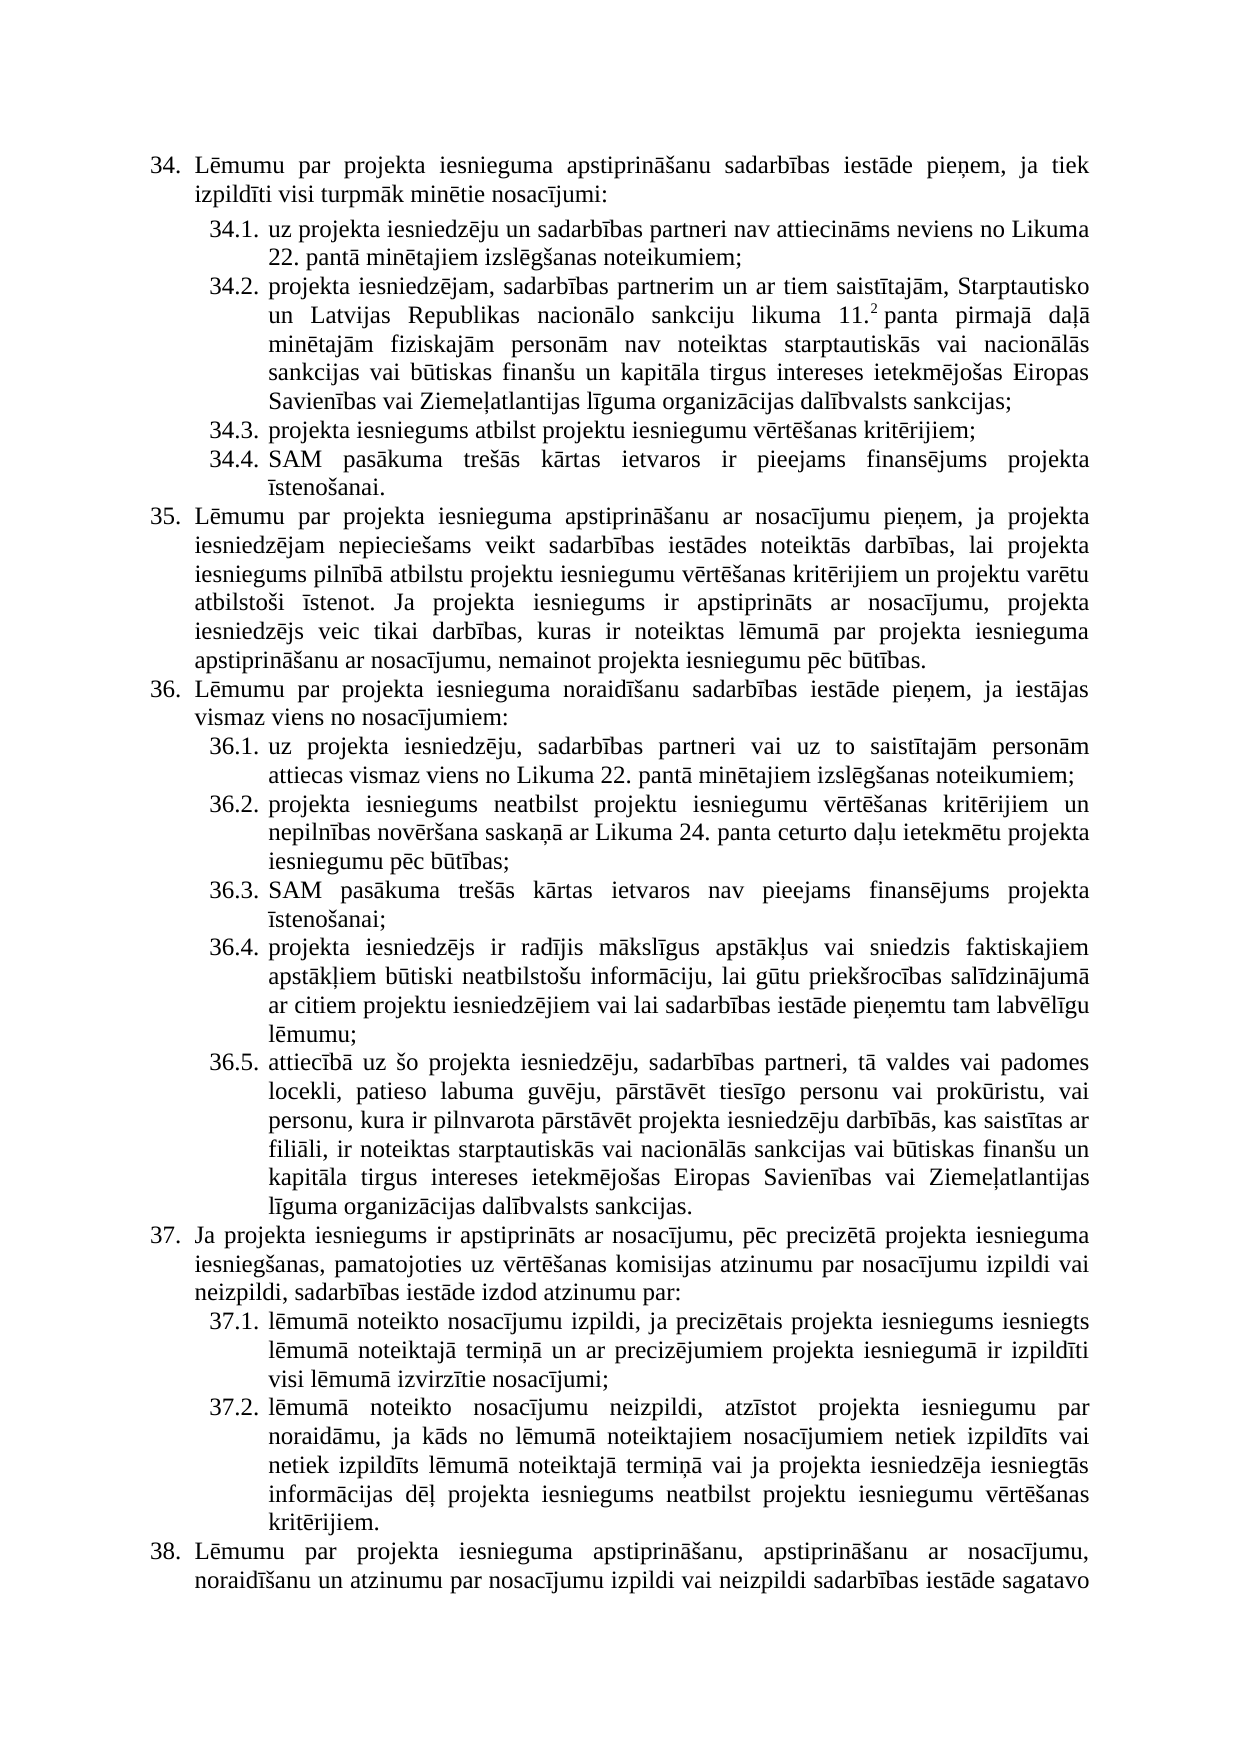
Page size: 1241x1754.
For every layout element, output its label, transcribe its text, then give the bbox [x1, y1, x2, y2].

list attiecībā uz šo projekta iesniedzēju, sadarbības partneri, tā valdes vai padomes locekli, patieso labuma guvēju, pārstāvēt tiesīgo personu vai prokūristu, vai personu, kura ir pilnvarota pārstāvēt projekta iesniedzēju darbībās, kas saistītas ar filiāli, ir noteiktas starptautiskās vai nacionālās sankcijas vai būtiskas finanšu un kapitāla tirgus intereses ietekmējošas Eiropas Savienības vai Ziemeļatlantijas līguma organizācijas dalībvalsts sankcijas. [209, 1047, 1090, 1220]
list SAM pasākuma trešās kārtas ietvaros ir pieejams finansējums projekta īstenošanai. [209, 444, 1090, 501]
list SAM pasākuma trešās kārtas ietvaros nav pieejams finansējums projekta īstenošanai; [209, 875, 1090, 932]
list projekta iesniegums neatbilst projektu iesniegumu vērtēšanas kritērijiem un nepilnības novēršana saskaņā ar Likuma 24. panta ceturto daļu ietekmētu projekta iesniegumu pēc būtības; [209, 789, 1090, 875]
list projekta iesniedzējs ir radījis mākslīgus apstākļus vai sniedzis faktiskajiem apstākļiem būtiski neatbilstošu informāciju, lai gūtu priekšrocības salīdzinājumā ar citiem projektu iesniedzējiem vai lai sadarbības iestāde pieņemtu tam labvēlīgu lēmumu; [209, 932, 1090, 1047]
list Ja projekta iesniegums ir apstiprināts ar nosacījumu, pēc precizētā projekta iesnieguma iesniegšanas, pamatojoties uz vērtēšanas komisijas atzinumu par nosacījumu izpildi vai neizpildi, sadarbības iestāde izdod atzinumu par: [150, 1220, 1090, 1306]
list projekta iesniegums atbilst projektu iesniegumu vērtēšanas kritērijiem; [209, 415, 1090, 444]
list Lēmumu par projekta iesnieguma noraidīšanu sadarbības iestāde pieņem, ja iestājas vismaz viens no nosacījumiem: [150, 674, 1090, 731]
list uz projekta iesniedzēju un sadarbības partneri nav attiecināms neviens no Likuma 22. pantā minētajiem izslēgšanas noteikumiem; [209, 214, 1090, 271]
list Lēmumu par projekta iesnieguma apstiprināšanu sadarbības iestāde pieņem, ja tiek izpildīti visi turpmāk minētie nosacījumi: [150, 150, 1090, 207]
list Lēmumu par projekta iesnieguma apstiprināšanu ar nosacījumu pieņem, ja projekta iesniedzējam nepieciešams veikt sadarbības iestādes noteiktās darbības, lai projekta iesniegums pilnībā atbilstu projektu iesniegumu vērtēšanas kritērijiem un projektu varētu atbilstoši īstenot. Ja projekta iesniegums ir apstiprināts ar nosacījumu, projekta iesniedzējs veic tikai darbības, kuras ir noteiktas lēmumā par projekta iesnieguma apstiprināšanu ar nosacījumu, nemainot projekta iesniegumu pēc būtības. [150, 501, 1090, 674]
list projekta iesniedzējam, sadarbības partnerim un ar tiem saistītajām, Starptautisko un Latvijas Republikas nacionālo sankciju likuma 11.2 panta pirmajā daļā minētajām fiziskajām personām nav noteiktas starptautiskās vai nacionālās sankcijas vai būtiskas finanšu un kapitāla tirgus intereses ietekmējošas Eiropas Savienības vai Ziemeļatlantijas līguma organizācijas dalībvalsts sankcijas; [209, 271, 1090, 415]
list lēmumā noteikto nosacījumu neizpildi, atzīstot projekta iesniegumu par noraidāmu, ja kāds no lēmumā noteiktajiem nosacījumiem netiek izpildīts vai netiek izpildīts lēmumā noteiktajā termiņā vai ja projekta iesniedzēja iesniegtās informācijas dēļ projekta iesniegums neatbilst projektu iesniegumu vērtēšanas kritērijiem. [209, 1392, 1090, 1536]
list lēmumā noteikto nosacījumu izpildi, ja precizētais projekta iesniegums iesniegts lēmumā noteiktajā termiņā un ar precizējumiem projekta iesniegumā ir izpildīti visi lēmumā izvirzītie nosacījumi; [209, 1306, 1090, 1392]
list uz projekta iesniedzēju, sadarbības partneri vai uz to saistītajām personām attiecas vismaz viens no Likuma 22. pantā minētajiem izslēgšanas noteikumiem; [209, 731, 1090, 789]
